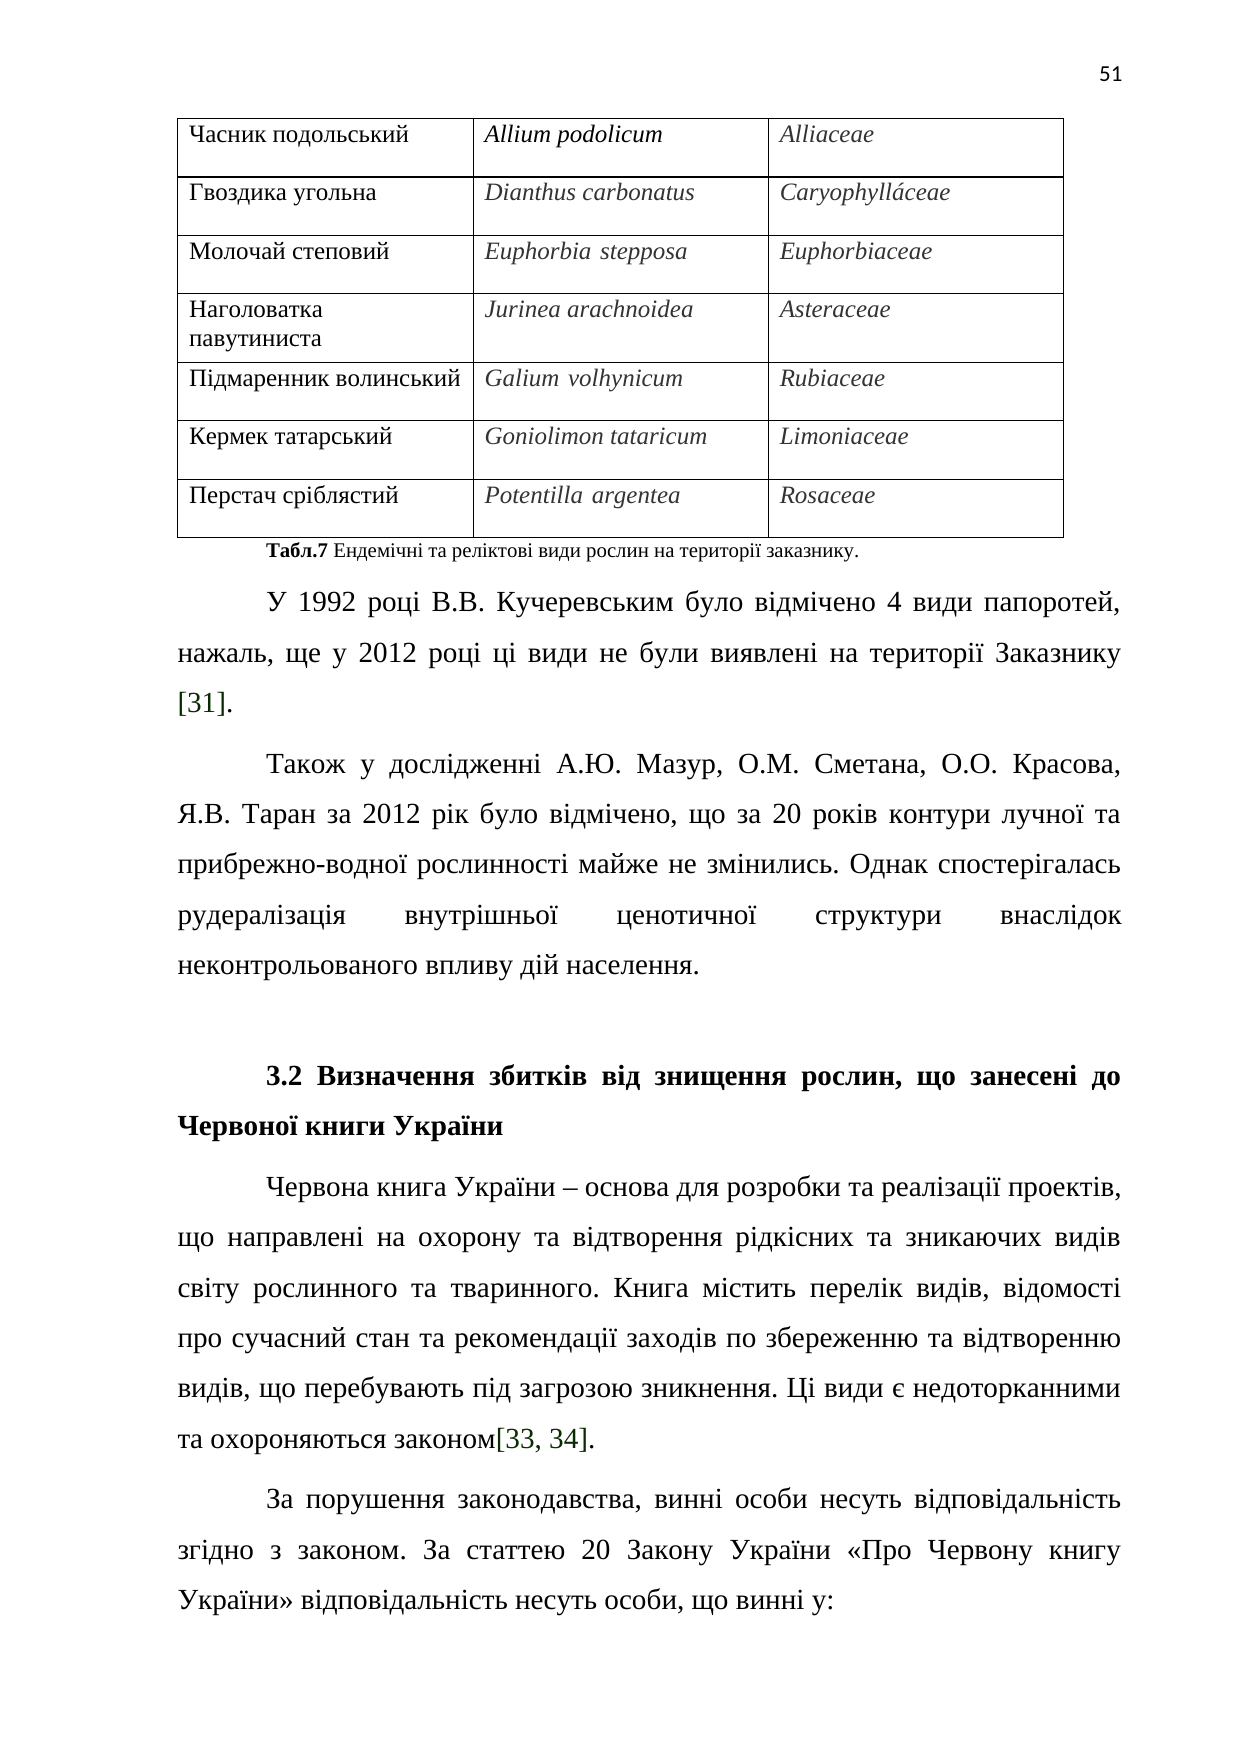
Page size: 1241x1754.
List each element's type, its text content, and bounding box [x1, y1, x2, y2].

table_cell Кермек татарський [178, 421, 473, 479]
table_cell Alliaceae [769, 119, 1063, 176]
table_cell Часник подольський [178, 119, 473, 176]
text 3.2 Визначення збитків від знищення рослин, що занесені до Червоної книги України [177, 1058, 1122, 1142]
table_cell Goniolimon tataricum [474, 421, 768, 479]
table_cell Перстач сріблястий [178, 480, 473, 537]
table_cell Galium volhynicum [474, 363, 768, 420]
table_cell Rubiaceae [769, 363, 1063, 420]
table_cell Euphorbia stepposa [474, 236, 768, 293]
table_cell Rosaceae [769, 480, 1063, 537]
table_cell Caryophylláceae [769, 178, 1063, 235]
table_cell Euphorbiaceae [769, 236, 1063, 293]
table_cell Jurinea arachnoidea [474, 294, 768, 362]
table_cell Allium podolicum [474, 119, 768, 176]
text У 1992 році В.В. Кучеревським було відмічено 4 види папоротей, нажаль, ще у 2012 році ці види не були виявлені на території Заказнику [31]. [177, 584, 1122, 719]
table_cell Гвоздика угольна [178, 178, 473, 235]
text За порушення законодавства, винні особи несуть відповідальність згідно з законом. За статтею 20 Закону України «Про Червону книгу України» відповідальність несуть особи, що винні у: [177, 1482, 1122, 1616]
table_cell Asteraceae [769, 294, 1063, 362]
table_cell Молочай степовий [178, 236, 473, 293]
table_cell Dianthus carbonatus [474, 178, 768, 235]
table_cell Limoniaceae [769, 421, 1063, 479]
text Також у дослідженні А.Ю. Мазур, О.М. Сметана, О.О. Красова, Я.В. Таран за 2012 рік було відмічено, що за 20 років контури лучної та прибрежно-водної рослинності майже не змінились. Однак спостерігалась рудералізація внутрішньої ценотичної структури внаслідок неконтрольованого впливу дій населення. [177, 746, 1122, 981]
text Табл.7 Ендемічні та реліктові види рослин на території заказнику. [177, 538, 1122, 562]
table_cell Наголоватка павутиниста [178, 294, 473, 362]
table_cell Підмаренник волинський [178, 363, 473, 420]
table_cell Potentilla argentea [474, 480, 768, 537]
text Червона книга України – основа для розробки та реалізації проектів, що направлені на охорону та відтворення рідкісних та зникаючих видів світу рослинного та тваринного. Книга містить перелік видів, відомості про сучасний стан та рекомендації заходів по збереженню та відтворенню видів, що перебувають під загрозою зникнення. Ці види є недоторканними та охороняються законом[33, 34]. [177, 1169, 1122, 1454]
